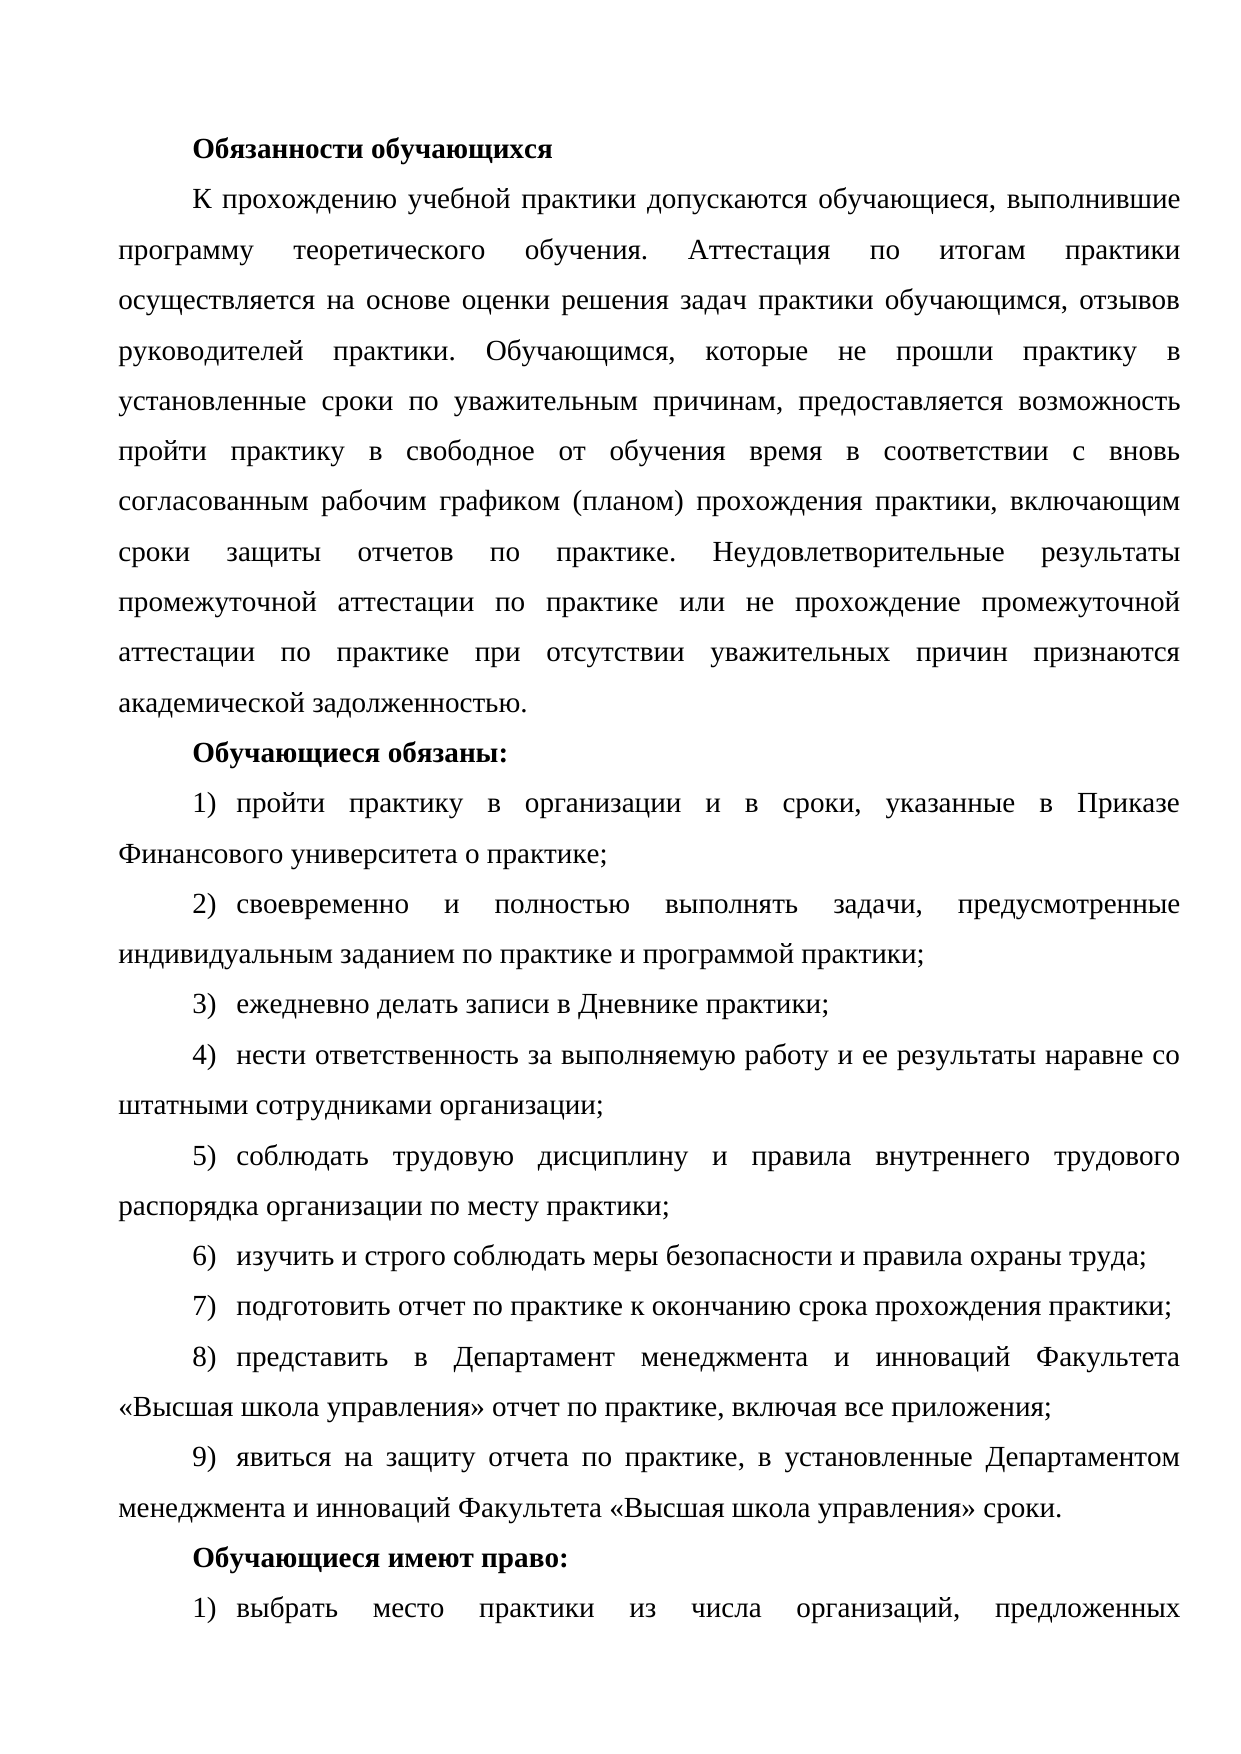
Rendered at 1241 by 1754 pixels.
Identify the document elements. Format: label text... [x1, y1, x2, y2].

list явиться на защиту отчета по практике, в установленные Департаментом менеджмента и инноваций Факультета «Высшая школа управления» сроки. [118, 1439, 1181, 1523]
list подготовить отчет по практике к окончанию срока прохождения практики; [118, 1288, 1181, 1322]
text К прохождению учебной практики допускаются обучающиеся, выполнившие программу теоретического обучения. Аттестация по итогам практики осуществляется на основе оценки решения задач практики обучающимся, отзывов руководителей практики. Обучающимся, которые не прошли практику в установленные сроки по уважительным причинам, предоставляется возможность пройти практику в свободное от обучения время в соответствии с вновь согласованным рабочим графиком (планом) прохождения практики, включающим сроки защиты отчетов по практике. Неудовлетворительные результаты промежуточной аттестации по практике или не прохождение промежуточной аттестации по практике при отсутствии уважительных причин признаются академической задолженностью. [118, 182, 1181, 718]
list представить в Департамент менеджмента и инноваций Факультета «Высшая школа управления» отчет по практике, включая все приложения; [118, 1339, 1181, 1423]
list ежедневно делать записи в Дневнике практики; [118, 987, 1181, 1020]
text Обучающиеся обязаны: [118, 735, 1181, 769]
list нести ответственность за выполняемую работу и ее результаты наравне со штатными сотрудниками организации; [118, 1037, 1181, 1121]
subtitle Обязанности обучающихся [118, 131, 1181, 165]
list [118, 1590, 1181, 1624]
list изучить и строго соблюдать меры безопасности и правила охраны труда; [118, 1238, 1181, 1272]
list пройти практику в организации и в сроки, указанные в Приказе Финансового университета о практике; [118, 785, 1181, 869]
list соблюдать трудовую дисциплину и правила внутреннего трудового распорядка организации по месту практики; [118, 1138, 1181, 1221]
list Обучающиеся имеют право: [118, 1540, 1181, 1574]
list своевременно и полностью выполнять задачи, предусмотренные индивидуальным заданием по практике и программой практики; [118, 886, 1181, 970]
